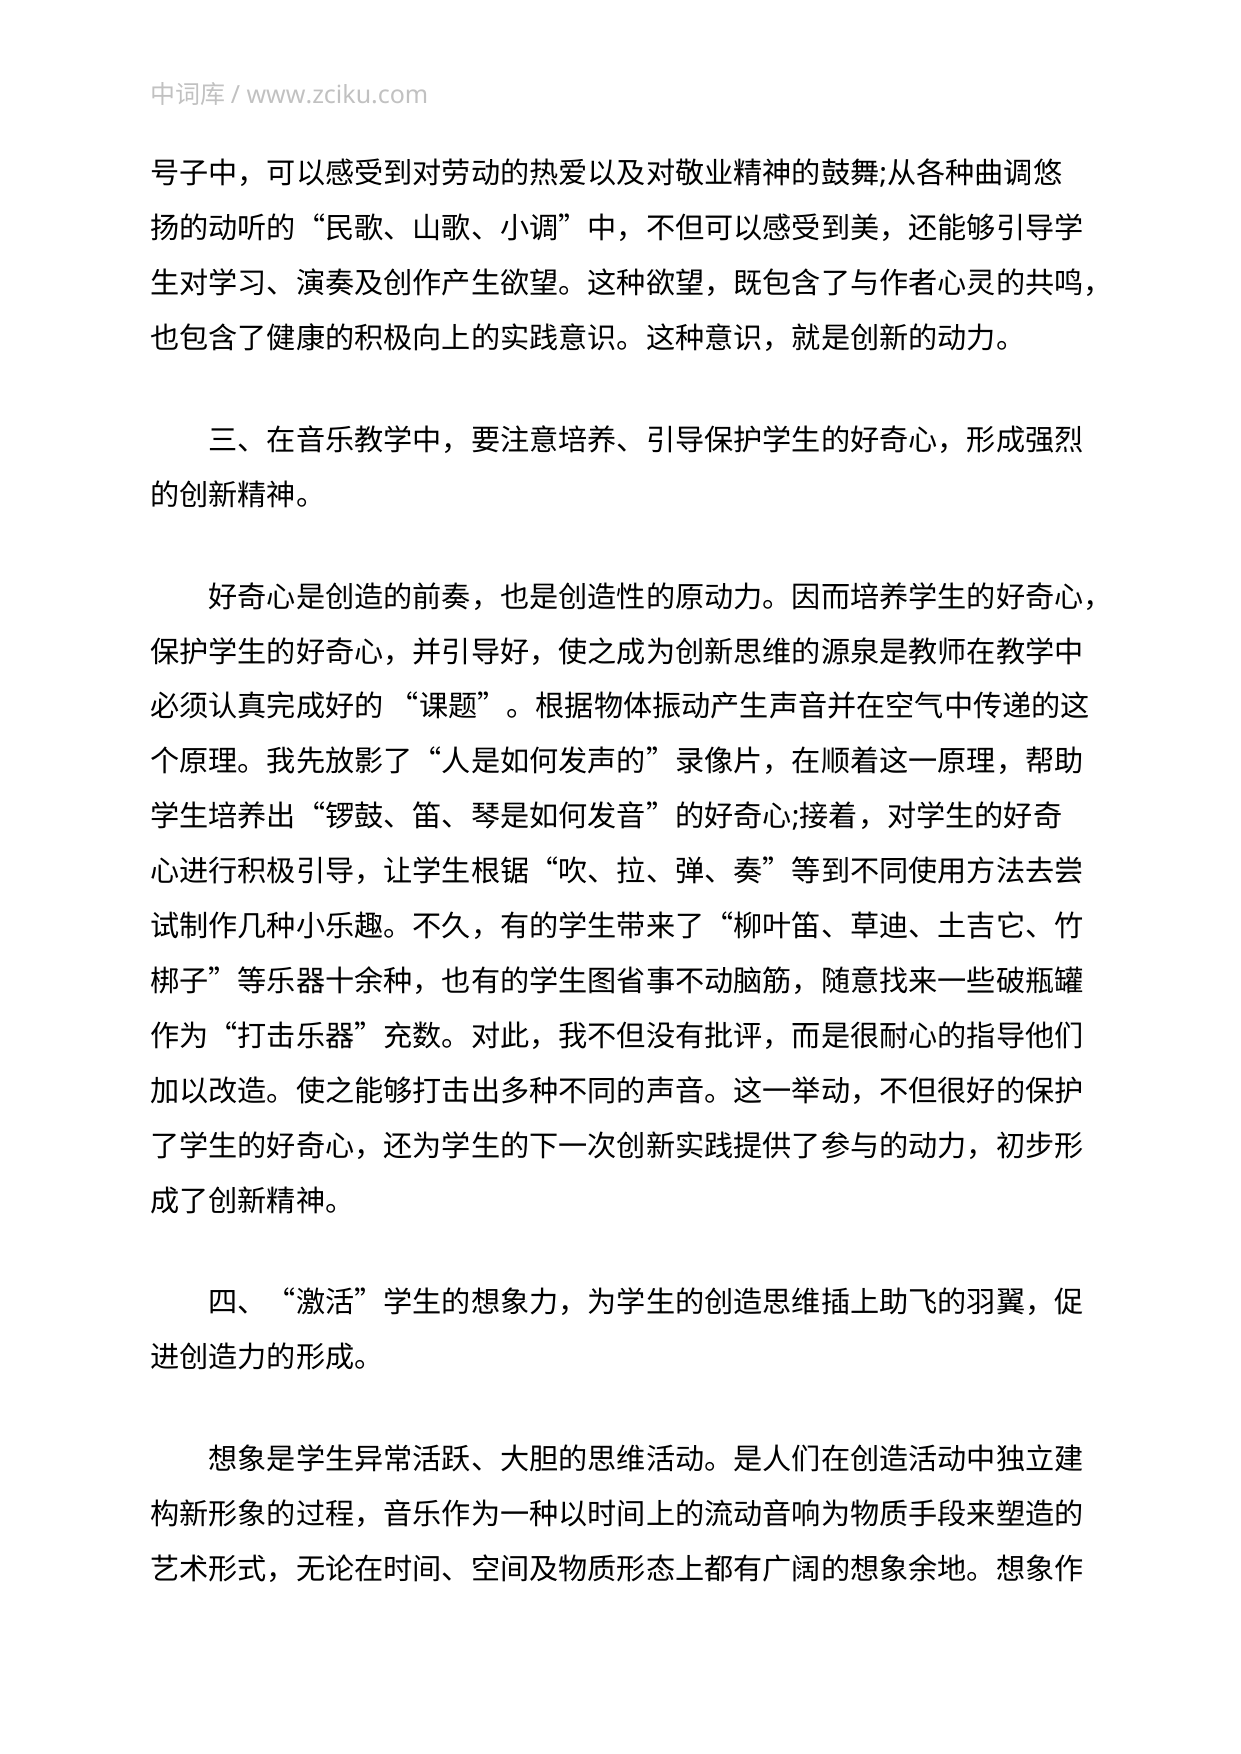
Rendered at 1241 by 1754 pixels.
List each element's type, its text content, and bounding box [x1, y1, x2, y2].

text 四、“激活”学生的想象力，为学生的创造思维插上助飞的羽翼，促进创造力的形成。 [150, 1279, 1090, 1376]
text 好奇心是创造的前奏，也是创造性的原动力。因而培养学生的好奇心，保护学生的好奇心，并引导好，使之成为创新思维的源泉是教师在教学中必须认真完成好的 “课题”。根据物体振动产生声音并在空气中传递的这个原理。我先放影了“人是如何发声的”录像片，在顺着这一原理，帮助学生培养出“锣鼓、笛、琴是如何发音”的好奇心;接着，对学生的好奇心进行积极引导，让学生根锯“吹、拉、弹、奏”等到不同使用方法去尝试制作几种小乐趣。不久，有的学生带来了“柳叶笛、草迪、土吉它、竹梆子”等乐器十余种，也有的学生图省事不动脑筋，随意找来一些破瓶罐作为“打击乐器”充数。对此，我不但没有批评，而是很耐心的指导他们加以改造。使之能够打击出多种不同的声音。这一举动，不但很好的保护了学生的好奇心，还为学生的下一次创新实践提供了参与的动力，初步形成了创新精神。 [150, 573, 1090, 1219]
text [150, 150, 1090, 357]
text 三、在音乐教学中，要注意培养、引导保护学生的好奇心，形成强烈的创新精神。 [150, 417, 1090, 514]
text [150, 1436, 1090, 1588]
